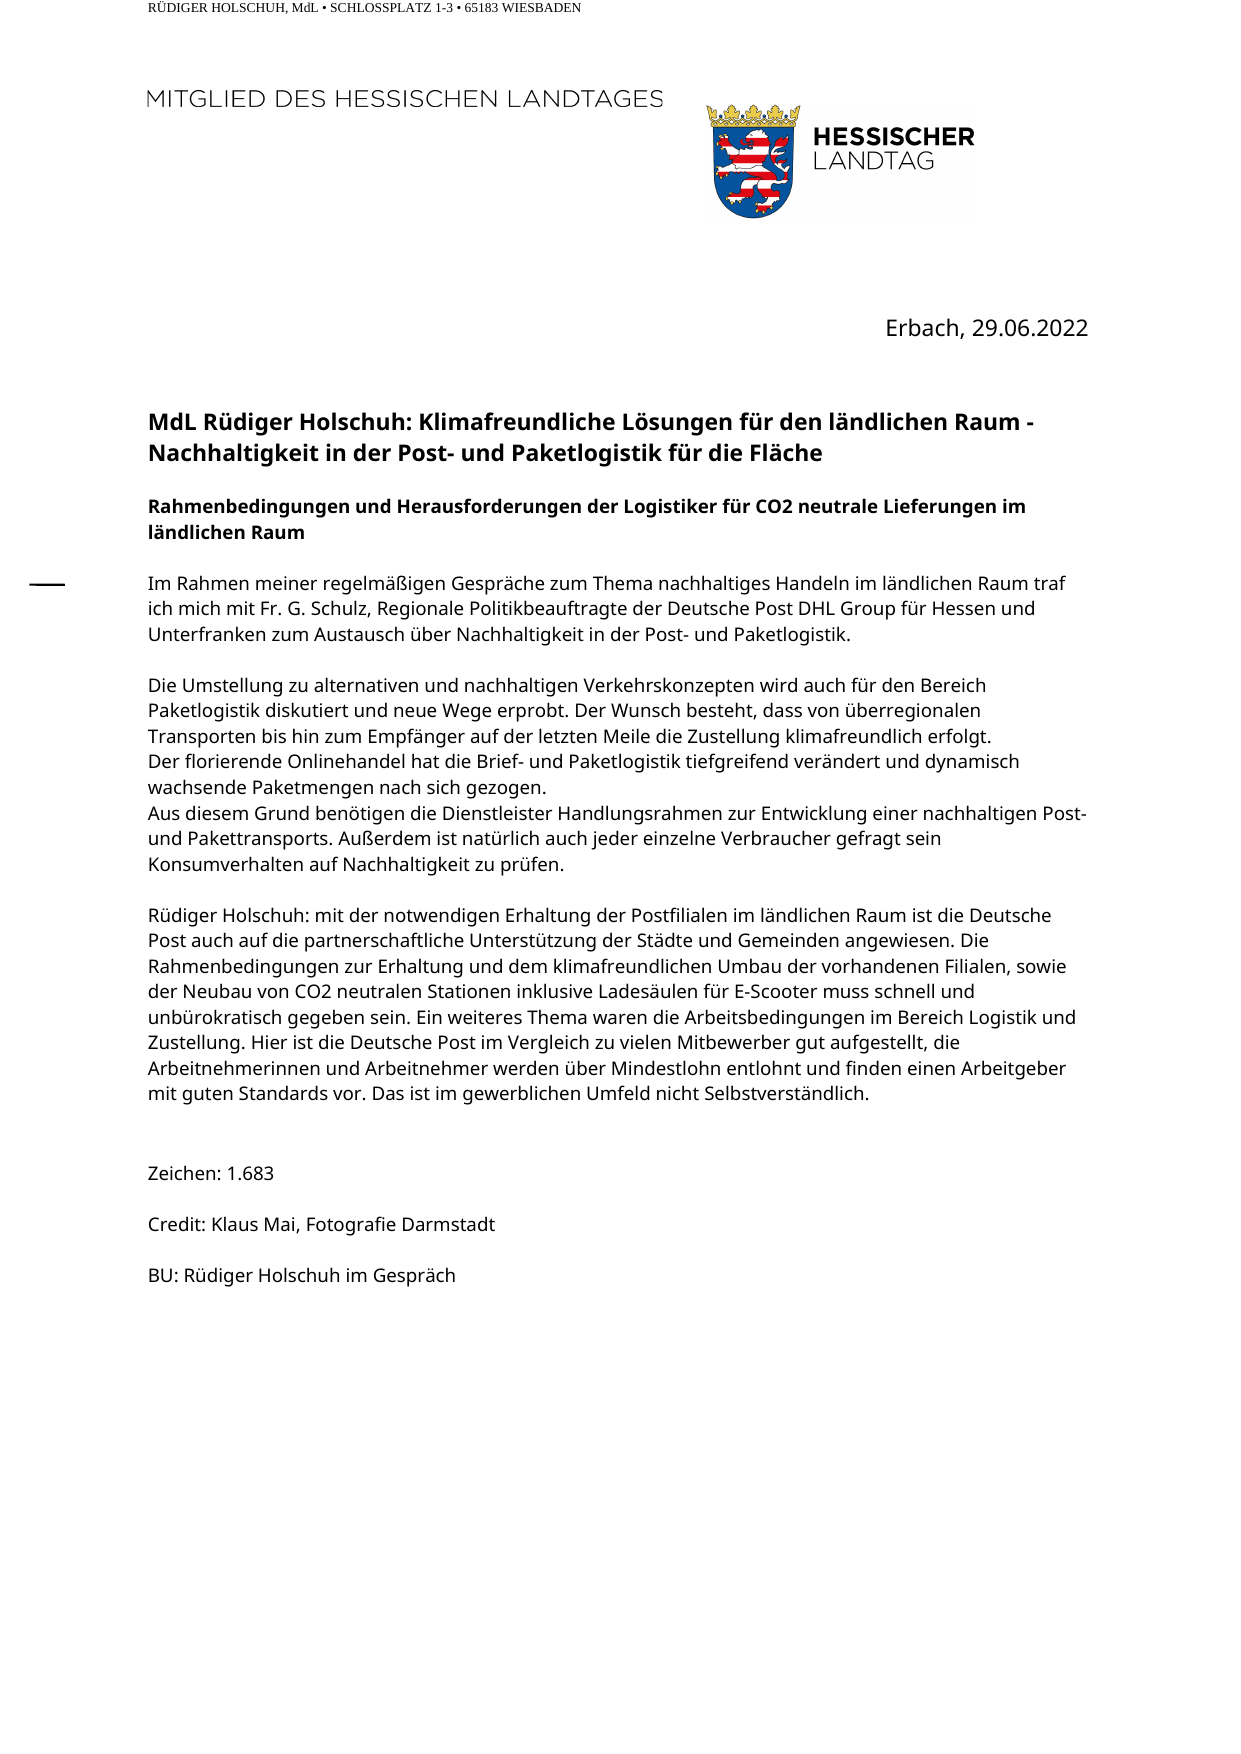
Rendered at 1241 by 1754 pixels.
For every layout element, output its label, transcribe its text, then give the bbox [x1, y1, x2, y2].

picture [147, 90, 663, 107]
text Credit: Klaus Mai, Fotografie Darmstadt [148, 1211, 1093, 1237]
text Die Umstellung zu alternativen und nachhaltigen Verkehrskonzepten wird auch für den Bereich Paketlogistik diskutiert und neue Wege erprobt. Der Wunsch besteht, dass von überregionalen Transporten bis hin zum Empfänger auf der letzten Meile die Zustellung klimafreundlich erfolgt. [148, 672, 1093, 749]
text MdL Rüdiger Holschuh: Klimafreundliche Lösungen für den ländlichen Raum - Nachhaltigkeit in der Post- und Paketlogistik für die Fläche [148, 406, 1093, 468]
text Rüdiger Holschuh: mit der notwendigen Erhaltung der Postfilialen im ländlichen Raum ist die Deutsche Post auch auf die partnerschaftliche Unterstützung der Städte und Gemeinden angewiesen. Die Rahmenbedingungen zur Erhaltung und dem klimafreundlichen Umbau der vorhandenen Filialen, sowie der Neubau von CO2 neutralen Stationen inklusive Ladesäulen für E-Scooter muss schnell und unbürokratisch gegeben sein. Ein weiteres Thema waren die Arbeitsbedingungen im Bereich Logistik und Zustellung. Hier ist die Deutsche Post im Vergleich zu vielen Mitbewerber gut aufgestellt, die Arbeitnehmerinnen und Arbeitnehmer werden über Mindestlohn entlohnt und finden einen Arbeitgeber mit guten Standards vor. Das ist im gewerblichen Umfeld nicht Selbstverständlich. [148, 902, 1093, 1106]
text BU: Rüdiger Holschuh im Gespräch [148, 1262, 1093, 1288]
text Zeichen: 1.683 [148, 1160, 1093, 1186]
text Aus diesem Grund benötigen die Dienstleister Handlungsrahmen zur Entwicklung einer nachhaltigen Post- und Pakettransports. Außerdem ist natürlich auch jeder einzelne Verbraucher gefragt sein Konsumverhalten auf Nachhaltigkeit zu prüfen. [148, 800, 1093, 876]
text Rahmenbedingungen und Herausforderungen der Logistiker für CO2 neutrale Lieferungen im ländlichen Raum Im Rahmen meiner regelmäßigen Gespräche zum Thema nachhaltiges Handeln im ländlichen Raum traf ich mich mit Fr. G. Schulz, Regionale Politikbeauftragte der Deutsche Post DHL Group für Hessen und Unterfranken zum Austausch über Nachhaltigkeit in der Post- und Paketlogistik. [148, 493, 1093, 647]
text Erbach, 29.06.2022 [148, 312, 1093, 343]
text Der florierende Onlinehandel hat die Brief- und Paketlogistik tiefgreifend verändert und dynamisch wachsende Paketmengen nach sich gezogen. [148, 749, 1093, 800]
